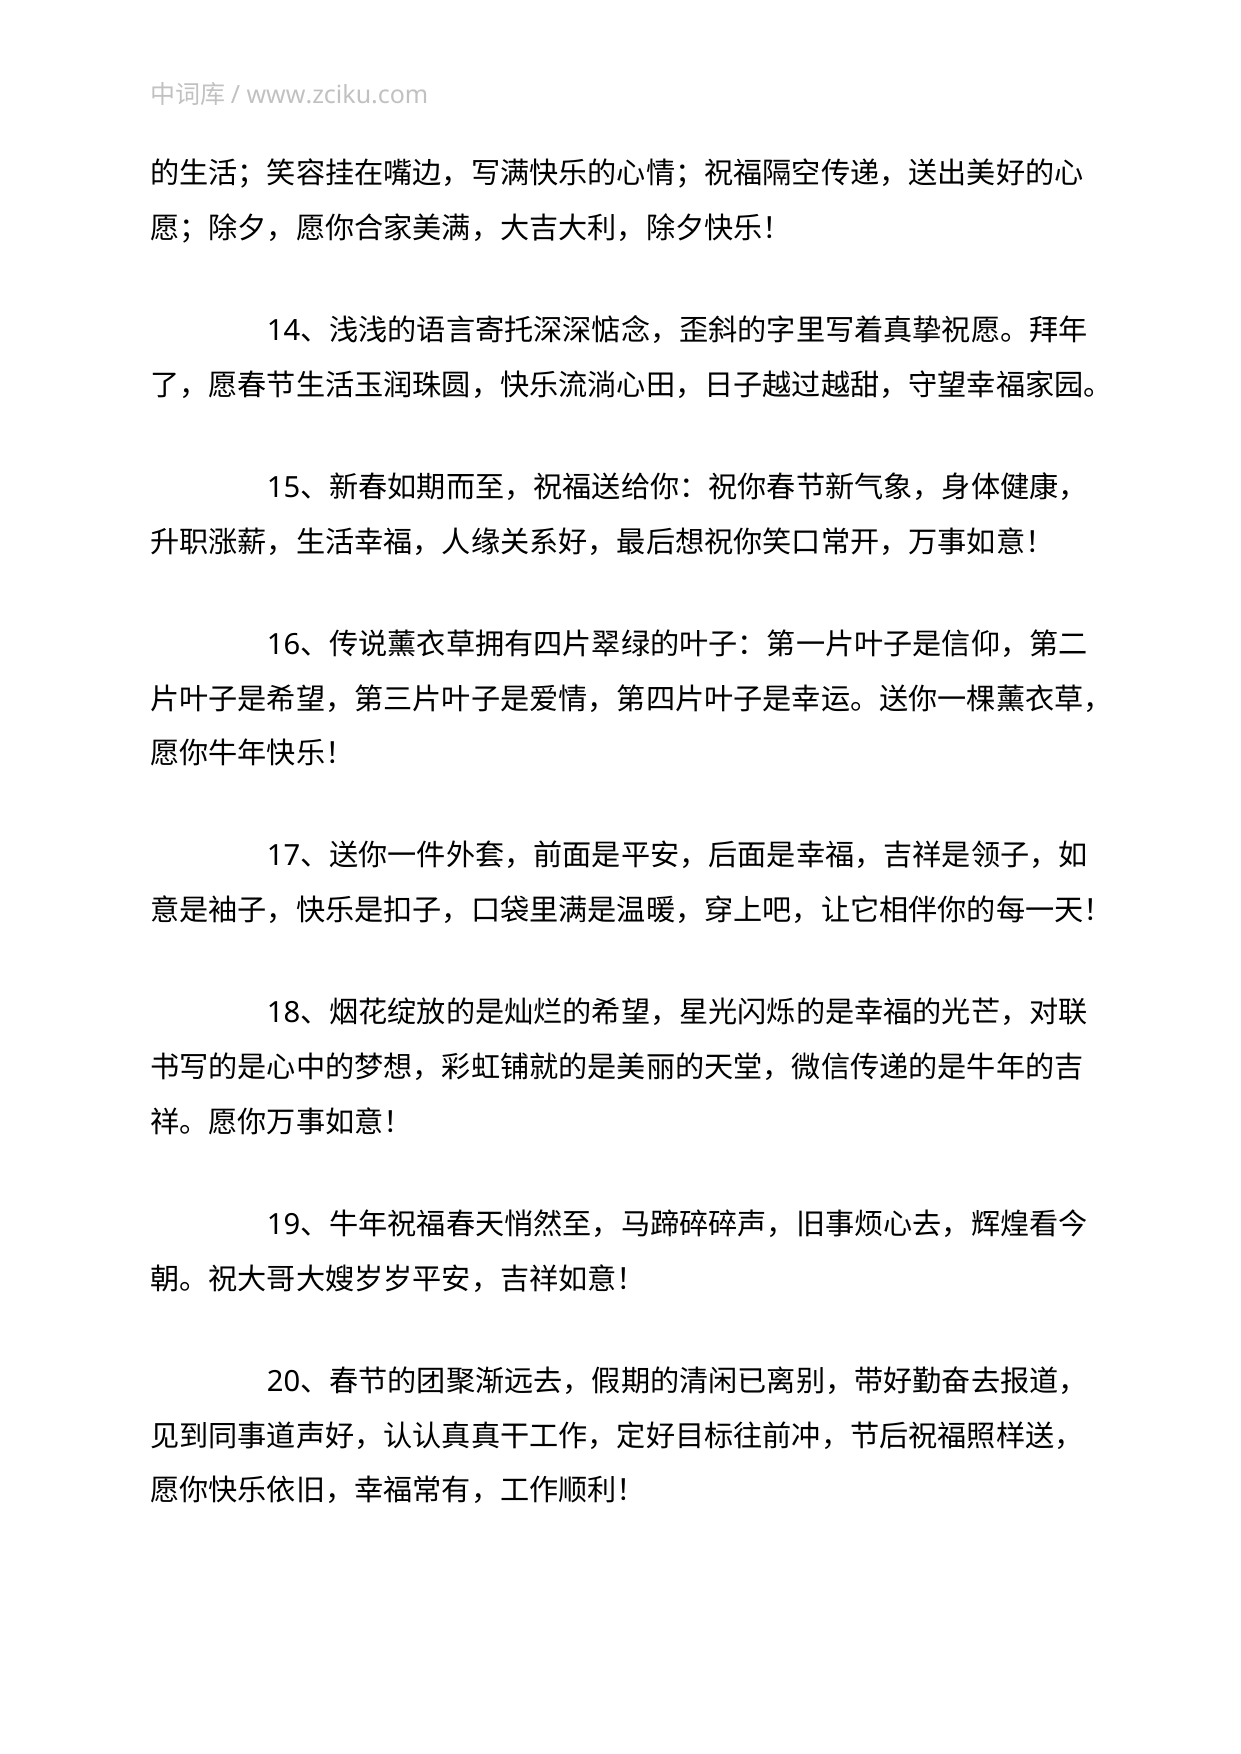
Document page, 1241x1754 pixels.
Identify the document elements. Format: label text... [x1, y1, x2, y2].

text 20、春节的团聚渐远去，假期的清闲已离别，带好勤奋去报道，见到同事道声好，认认真真干工作，定好目标往前冲，节后祝福照样送，愿你快乐依旧，幸福常有，工作顺利！ [150, 1357, 1090, 1509]
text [150, 150, 1090, 247]
text 14、浅浅的语言寄托深深惦念，歪斜的字里写着真挚祝愿。拜年了，愿春节生活玉润珠圆，快乐流淌心田，日子越过越甜，守望幸福家园。 [150, 307, 1090, 404]
text 18、烟花绽放的是灿烂的希望，星光闪烁的是幸福的光芒，对联书写的是心中的梦想，彩虹铺就的是美丽的天堂，微信传递的是牛年的吉祥。愿你万事如意！ [150, 989, 1090, 1141]
text 16、传说薰衣草拥有四片翠绿的叶子：第一片叶子是信仰，第二片叶子是希望，第三片叶子是爱情，第四片叶子是幸运。送你一棵薰衣草，愿你牛年快乐！ [150, 620, 1090, 772]
text 17、送你一件外套，前面是平安，后面是幸福，吉祥是领子，如意是袖子，快乐是扣子，口袋里满是温暖，穿上吧，让它相伴你的每一天！ [150, 832, 1090, 929]
text 19、牛年祝福春天悄然至，马蹄碎碎声，旧事烦心去，辉煌看今朝。祝大哥大嫂岁岁平安，吉祥如意！ [150, 1200, 1090, 1298]
text 15、新春如期而至，祝福送给你：祝你春节新气象，身体健康，升职涨薪，生活幸福，人缘关系好，最后想祝你笑口常开，万事如意！ [150, 463, 1090, 561]
